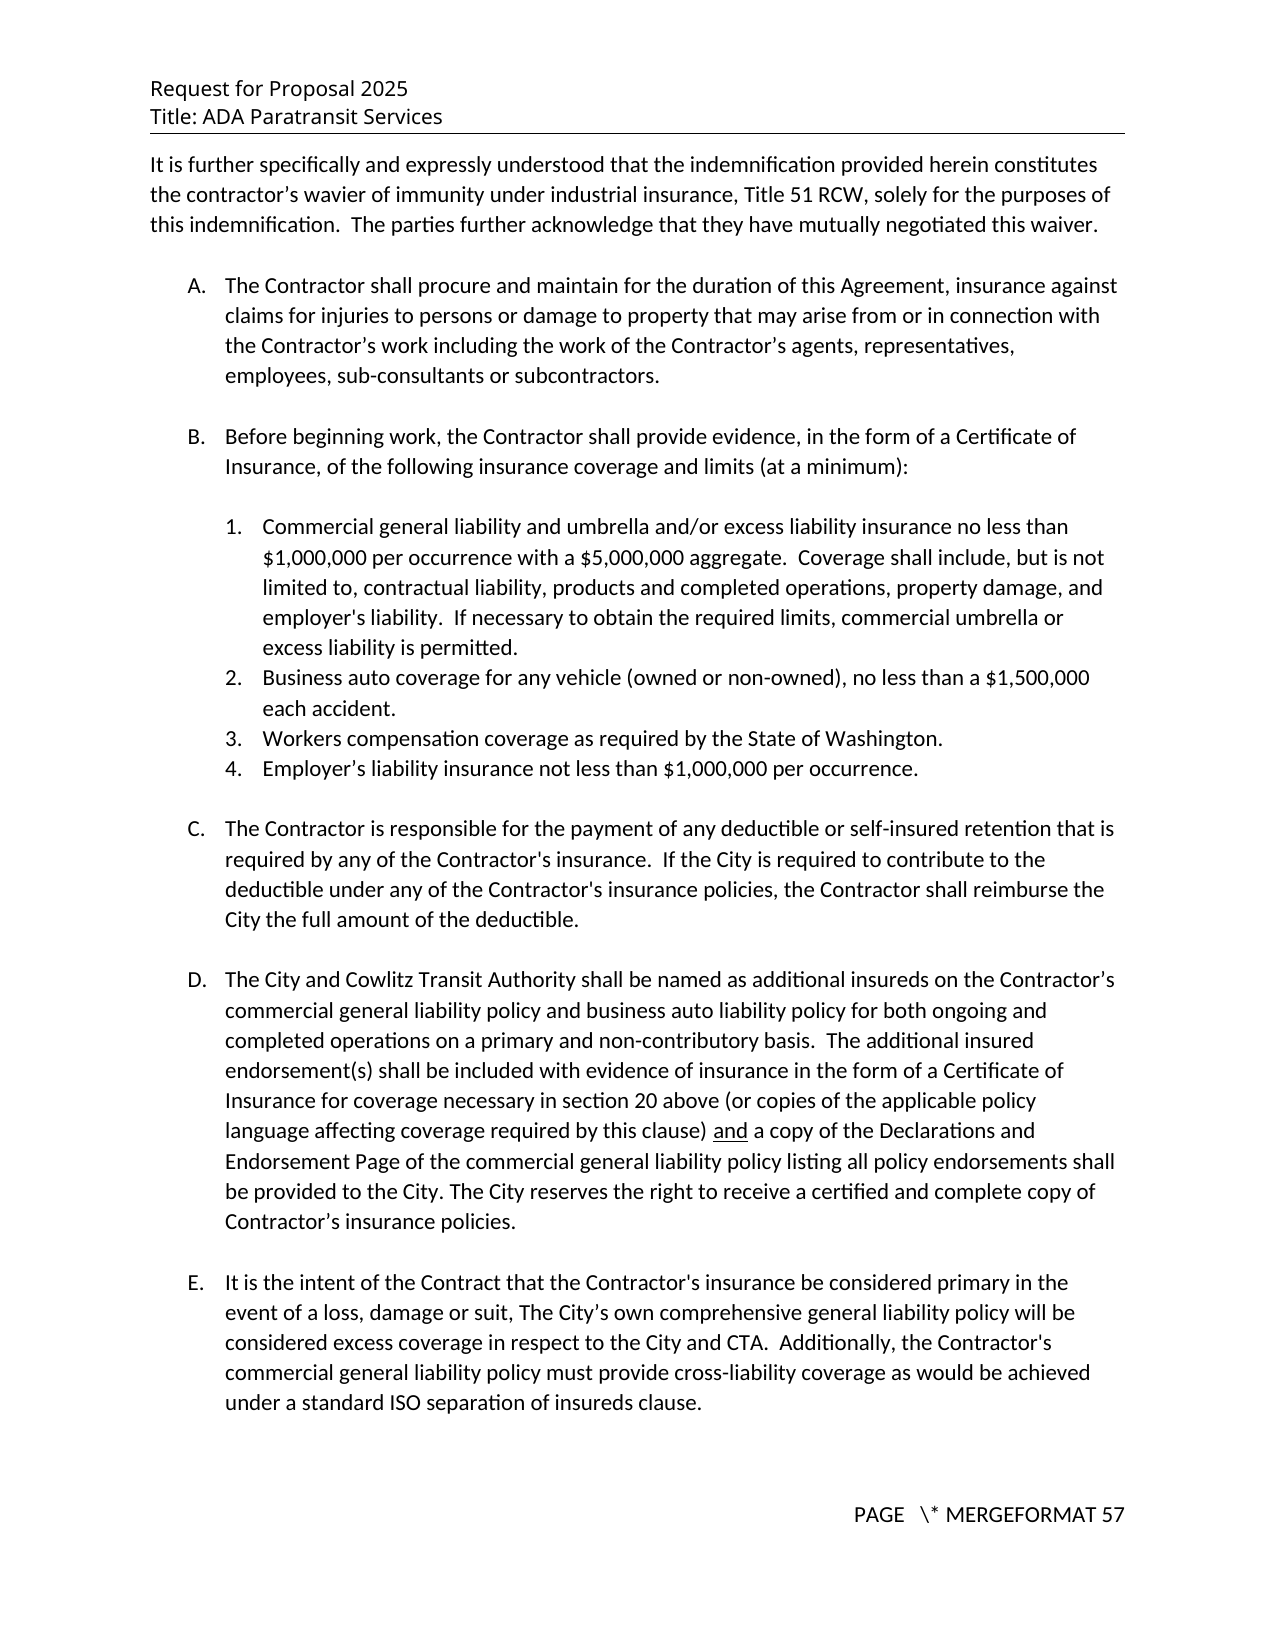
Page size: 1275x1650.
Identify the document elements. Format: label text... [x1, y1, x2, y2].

list The Contractor shall procure and maintain for the duration of this Agreement, insurance against claims for injuries to persons or damage to property that may arise from or in connection with the Contractor’s work including the work of the Contractor’s agents, representatives, employees, sub-consultants or subcontractors. [187, 271, 1125, 389]
text It is further specifically and expressly understood that the indemnification provided herein constitutes the contractor’s wavier of immunity under industrial insurance, Title 51 RCW, solely for the purposes of this indemnification. The parties further acknowledge that they have mutually negotiated this waiver. [150, 150, 1125, 238]
list Workers compensation coverage as required by the State of Washington. [225, 724, 1125, 752]
list Before beginning work, the Contractor shall provide evidence, in the form of a Certificate of Insurance, of the following insurance coverage and limits (at a minimum): [187, 422, 1125, 480]
list It is the intent of the Contract that the Contractor's insurance be considered primary in the event of a loss, damage or suit, The City’s own comprehensive general liability policy will be considered excess coverage in respect to the City and CTA. Additionally, the Contractor's commercial general liability policy must provide cross-liability coverage as would be achieved under a standard ISO separation of insureds clause. [187, 1268, 1125, 1417]
list The Contractor is responsible for the payment of any deductible or self-insured retention that is required by any of the Contractor's insurance. If the City is required to contribute to the deductible under any of the Contractor's insurance policies, the Contractor shall reimburse the City the full amount of the deductible. [187, 814, 1125, 933]
list Employer’s liability insurance not less than $1,000,000 per occurrence. [225, 754, 1125, 782]
list The City and Cowlitz Transit Authority shall be named as additional insureds on the Contractor’s commercial general liability policy and business auto liability policy for both ongoing and completed operations on a primary and non-contributory basis. The additional insured endorsement(s) shall be included with evidence of insurance in the form of a Certificate of Insurance for coverage necessary in section 20 above (or copies of the applicable policy language affecting coverage required by this clause) and a copy of the Declarations and Endorsement Page of the commercial general liability policy listing all policy endorsements shall be provided to the City. The City reserves the right to receive a certified and complete copy of Contractor’s insurance policies. [187, 966, 1125, 1235]
list Business auto coverage for any vehicle (owned or non-owned), no less than a $1,500,000 each accident. [225, 663, 1125, 722]
list Commercial general liability and umbrella and/or excess liability insurance no less than $1,000,000 per occurrence with a $5,000,000 aggregate. Coverage shall include, but is not limited to, contractual liability, products and completed operations, property damage, and employer's liability. If necessary to obtain the required limits, commercial umbrella or excess liability is permitted. [225, 512, 1125, 661]
